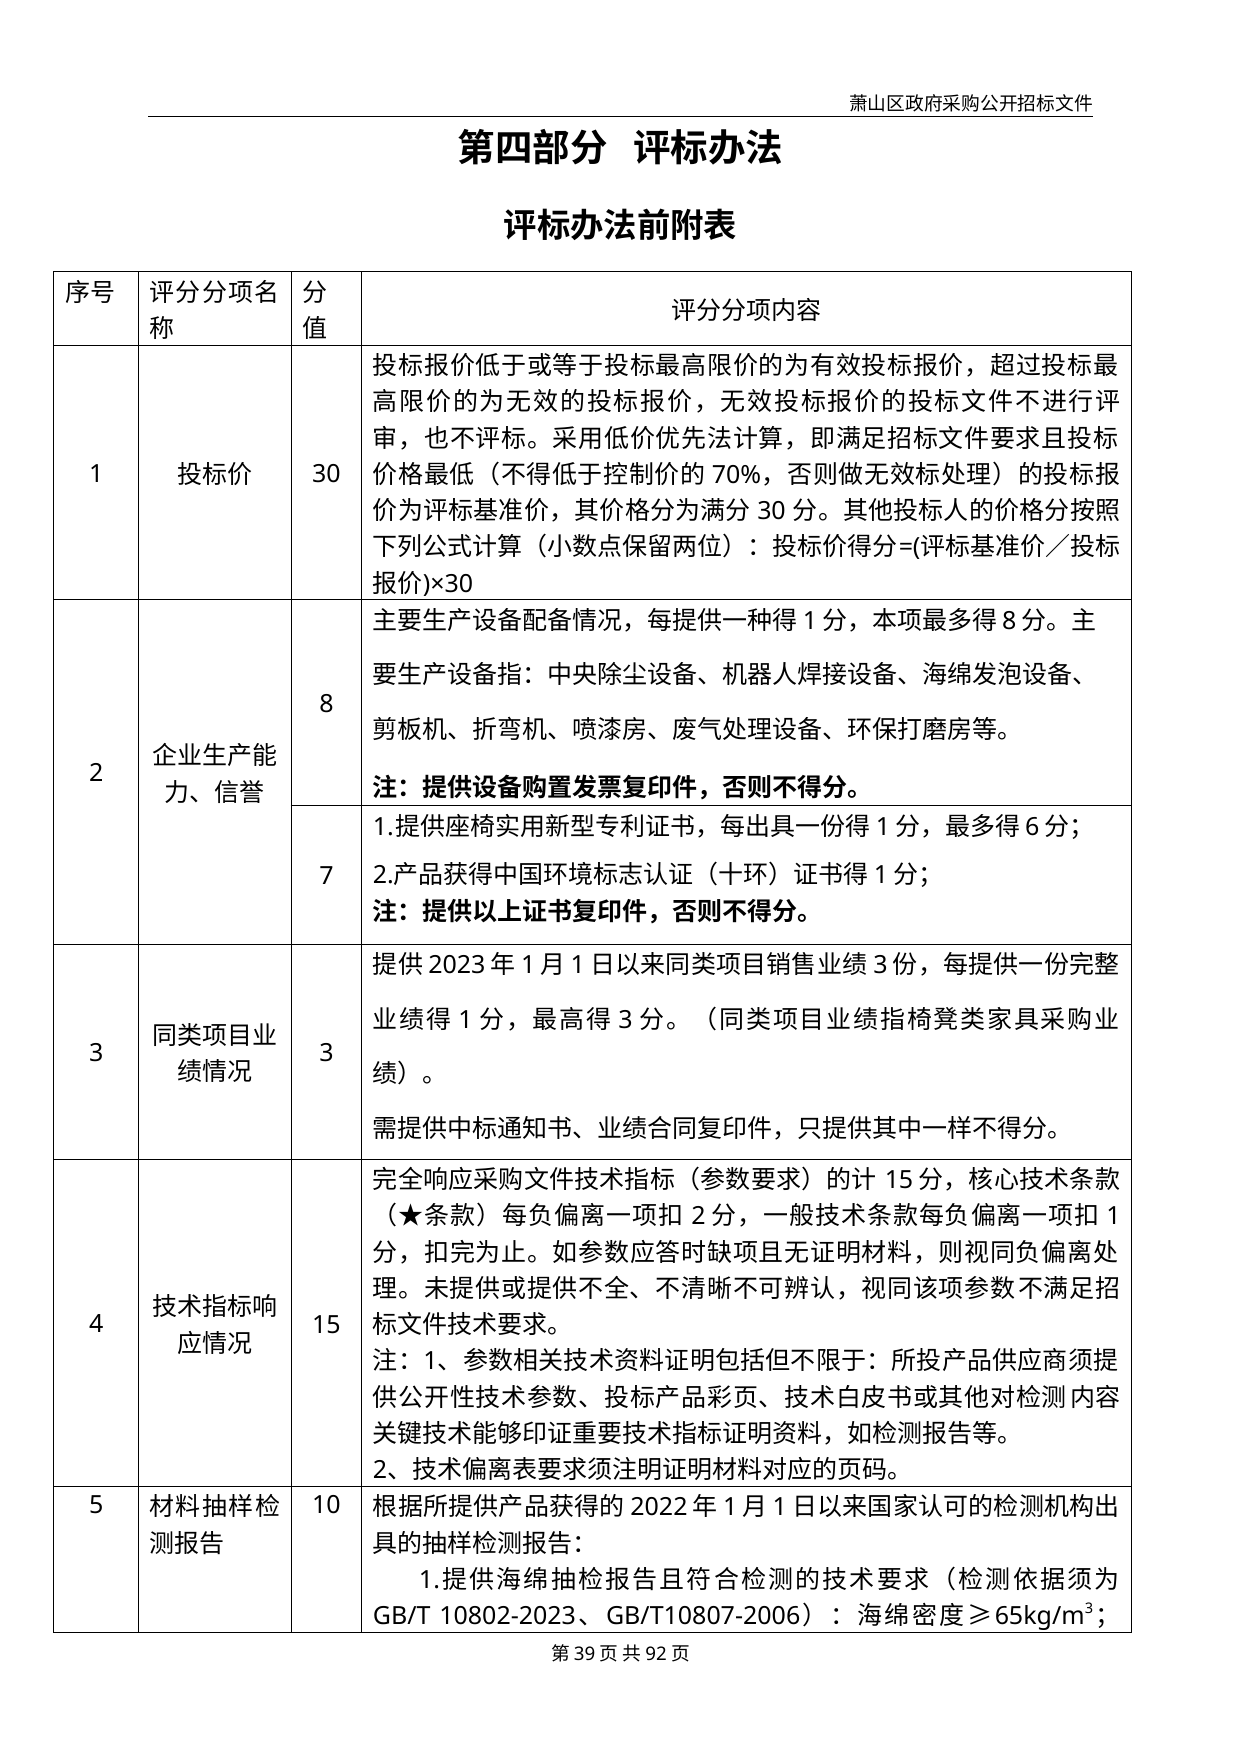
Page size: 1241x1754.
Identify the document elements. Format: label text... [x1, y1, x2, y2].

table_cell 3 [292, 945, 361, 1158]
table_cell 30 [292, 346, 361, 599]
table_cell 提供2023年1月1日以来同类项目销售业绩3份，每提供一份完整业绩得1分，最高得3分。（同类项目业绩指椅凳类家具采购业绩）。 需提供中标通知书、业绩合同复印件，只提供其中一样不得分。 [362, 945, 1131, 1158]
table_cell 完全响应采购文件技术指标（参数要求）的计 15分，核心技术条款（★条款）每负偏离一项扣 2分，一般技术条款每负偏离一项扣1分，扣完为止。如参数应答时缺项且无证明材料，则视同负偏离处理。未提供或提供不全、不清晰不可辨认，视同该项参数不满足招标文件技术要求。 注：1、参数相关技术资料证明包括但不限于：所投产品供应商须提供公开性技术参数、投标产品彩页、技术白皮书或其他对检测内容关键技术能够印证重要技术指标证明资料，如检测报告等。 2、技术偏离表要求须注明证明材料对应的页码。 [362, 1160, 1131, 1486]
table_cell 同类项目业绩情况 [139, 945, 291, 1158]
table_cell 1 [54, 346, 138, 599]
table_cell 7 [292, 806, 361, 944]
table_cell 提供座椅实用新型专利证书，每出具一份得1分，最多得6分； 2.产品获得中国环境标志认证（十环）证书得1分； 注：提供以上证书复印件，否则不得分。 [362, 806, 1131, 944]
table_cell 2 [54, 600, 138, 944]
text 第四部分 评标办法 [148, 117, 1093, 172]
table_header 分值 [292, 272, 361, 344]
table_cell 5 [54, 1487, 138, 1632]
table_cell 投标价 [139, 346, 291, 599]
table_cell 3 [54, 945, 138, 1158]
table_header 评分分项内容 [362, 272, 1131, 344]
table_cell 10 [292, 1487, 361, 1632]
table_header 评分分项名称 [139, 272, 291, 344]
table_header 序号 [54, 272, 138, 344]
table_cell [362, 1487, 1131, 1632]
table_cell 8 [292, 600, 361, 805]
table_cell 材料抽样检测报告 [139, 1487, 291, 1632]
table_cell 企业生产能力、信誉 [139, 600, 291, 944]
table_cell 4 [54, 1160, 138, 1486]
table_cell 主要生产设备配备情况，每提供一种得1分，本项最多得8分。主要生产设备指：中央除尘设备、机器人焊接设备、海绵发泡设备、剪板机、折弯机、喷漆房、废气处理设备、环保打磨房等。 注：提供设备购置发票复印件，否则不得分。 [362, 600, 1131, 805]
table_cell 15 [292, 1160, 361, 1486]
table_cell 投标报价低于或等于投标最高限价的为有效投标报价，超过投标最高限价的为无效的投标报价，无效投标报价的投标文件不进行评审，也不评标。采用低价优先法计算，即满足招标文件要求且投标价格最低（不得低于控制价的70%，否则做无效标处理）的投标报价为评标基准价，其价格分为满分 30 分。其他投标人的价格分按照下列公式计算（小数点保留两位）：投标价得分=(评标基准价／投标报价)×30 [362, 346, 1131, 599]
table_cell 技术指标响应情况 [139, 1160, 291, 1486]
text 评标办法前附表 [148, 199, 1093, 247]
